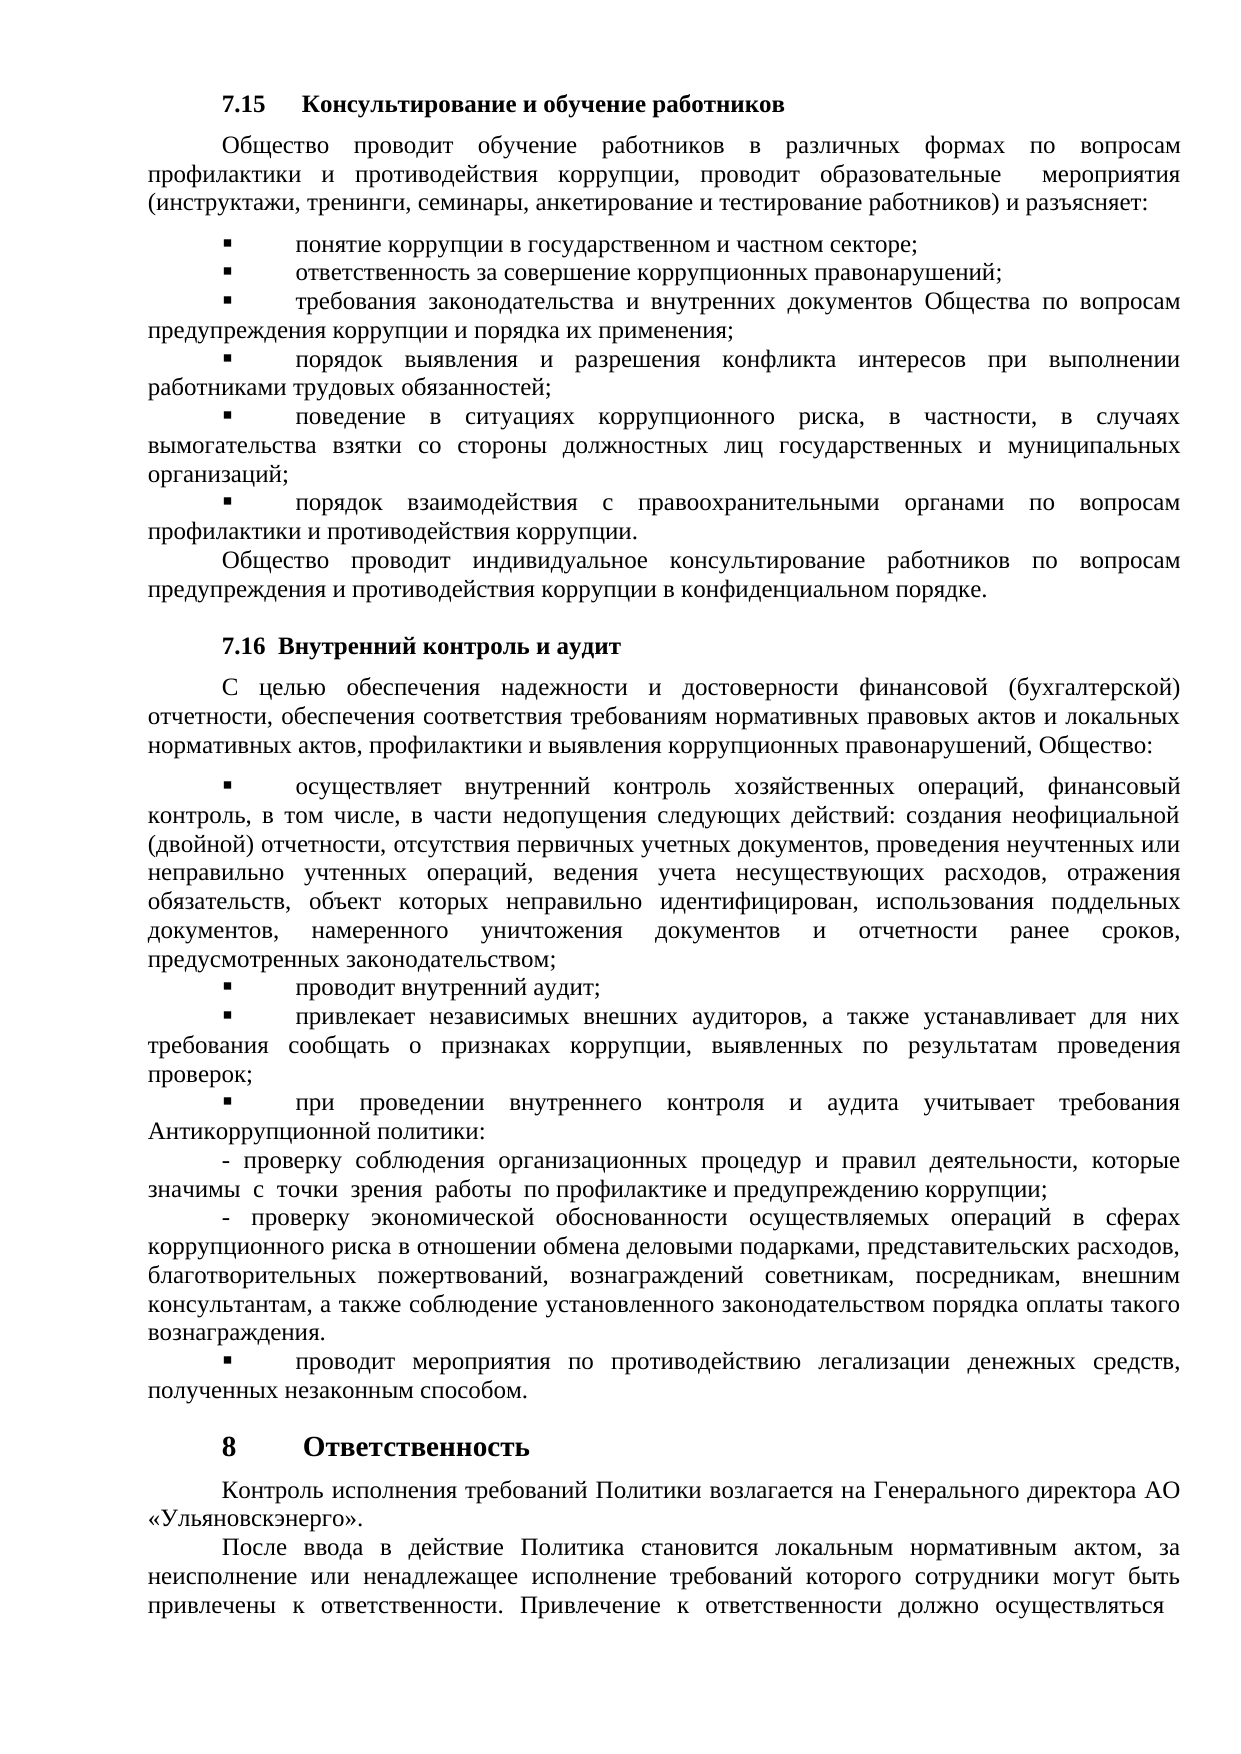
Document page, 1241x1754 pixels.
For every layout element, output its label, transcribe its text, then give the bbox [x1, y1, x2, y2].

list поведение в ситуациях коррупционного риска, в частности, в случаях вымогательства взятки со стороны должностных лиц государственных и муниципальных организаций; [148, 401, 1181, 487]
list порядок взаимодействия с правоохранительными органами по вопросам профилактики и противодействия коррупции. [148, 487, 1181, 545]
list ответственность за совершение коррупционных правонарушений; [148, 257, 1181, 286]
list понятие коррупции в государственном и частном секторе; [148, 229, 1181, 257]
list порядок выявления и разрешения конфликта интересов при выполнении работниками трудовых обязанностей; [148, 344, 1181, 401]
list при проведении внутреннего контроля и аудита учитывает требования Антикоррупционной политики: [148, 1087, 1181, 1145]
list Консультирование и обучение работников [222, 89, 1181, 117]
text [148, 1532, 1181, 1618]
list требования законодательства и внутренних документов Общества по вопросам предупреждения коррупции и порядка их применения; [148, 286, 1181, 344]
text Контроль исполнения требований Политики возлагается на Генерального директора АО «Ульяновскэнерго». [148, 1475, 1181, 1532]
text - проверку экономической обоснованности осуществляемых операций в сферах коррупционного риска в отношении обмена деловыми подарками, представительских расходов, благотворительных пожертвований, вознаграждений советникам, посредникам, внешним консультантам, а также соблюдение установленного законодательством порядка оплаты такого вознаграждения. [148, 1202, 1181, 1346]
subtitle Ответственность [148, 1429, 1181, 1462]
list привлекает независимых внешних аудиторов, а также устанавливает для них требования сообщать о признаках коррупции, выявленных по результатам проведения проверок; [148, 1001, 1181, 1087]
list осуществляет внутренний контроль хозяйственных операций, финансовый контроль, в том числе, в части недопущения следующих действий: создания неофициальной (двойной) отчетности, отсутствия первичных учетных документов, проведения неучтенных или неправильно учтенных операций, ведения учета несуществующих расходов, отражения обязательств, объект которых неправильно идентифицирован, использования поддельных документов, намеренного уничтожения документов и отчетности ранее сроков, предусмотренных законодательством; [148, 771, 1181, 972]
text С целью обеспечения надежности и достоверности финансовой (бухгалтерской) отчетности, обеспечения соответствия требованиям нормативных правовых актов и локальных нормативных актов, профилактики и выявления коррупционных правонарушений, Общество: [148, 672, 1181, 759]
text - проверку соблюдения организационных процедур и правил деятельности, которые значимы с точки зрения работы по профилактике и предупреждению коррупции; [148, 1145, 1181, 1202]
text 7.16 Внутренний контроль и аудит [222, 631, 1181, 660]
list проводит внутренний аудит; [148, 972, 1181, 1001]
list проводит мероприятия по противодействию легализации денежных средств, полученных незаконным способом. [148, 1346, 1181, 1404]
text Общество проводит обучение работников в различных формах по вопросам профилактики и противодействия коррупции, проводит образовательные мероприятия (инструктажи, тренинги, семинары, анкетирование и тестирование работников) и разъясняет: [148, 130, 1181, 216]
text Общество проводит индивидуальное консультирование работников по вопросам предупреждения и противодействия коррупции в конфиденциальном порядке. [148, 545, 1181, 602]
